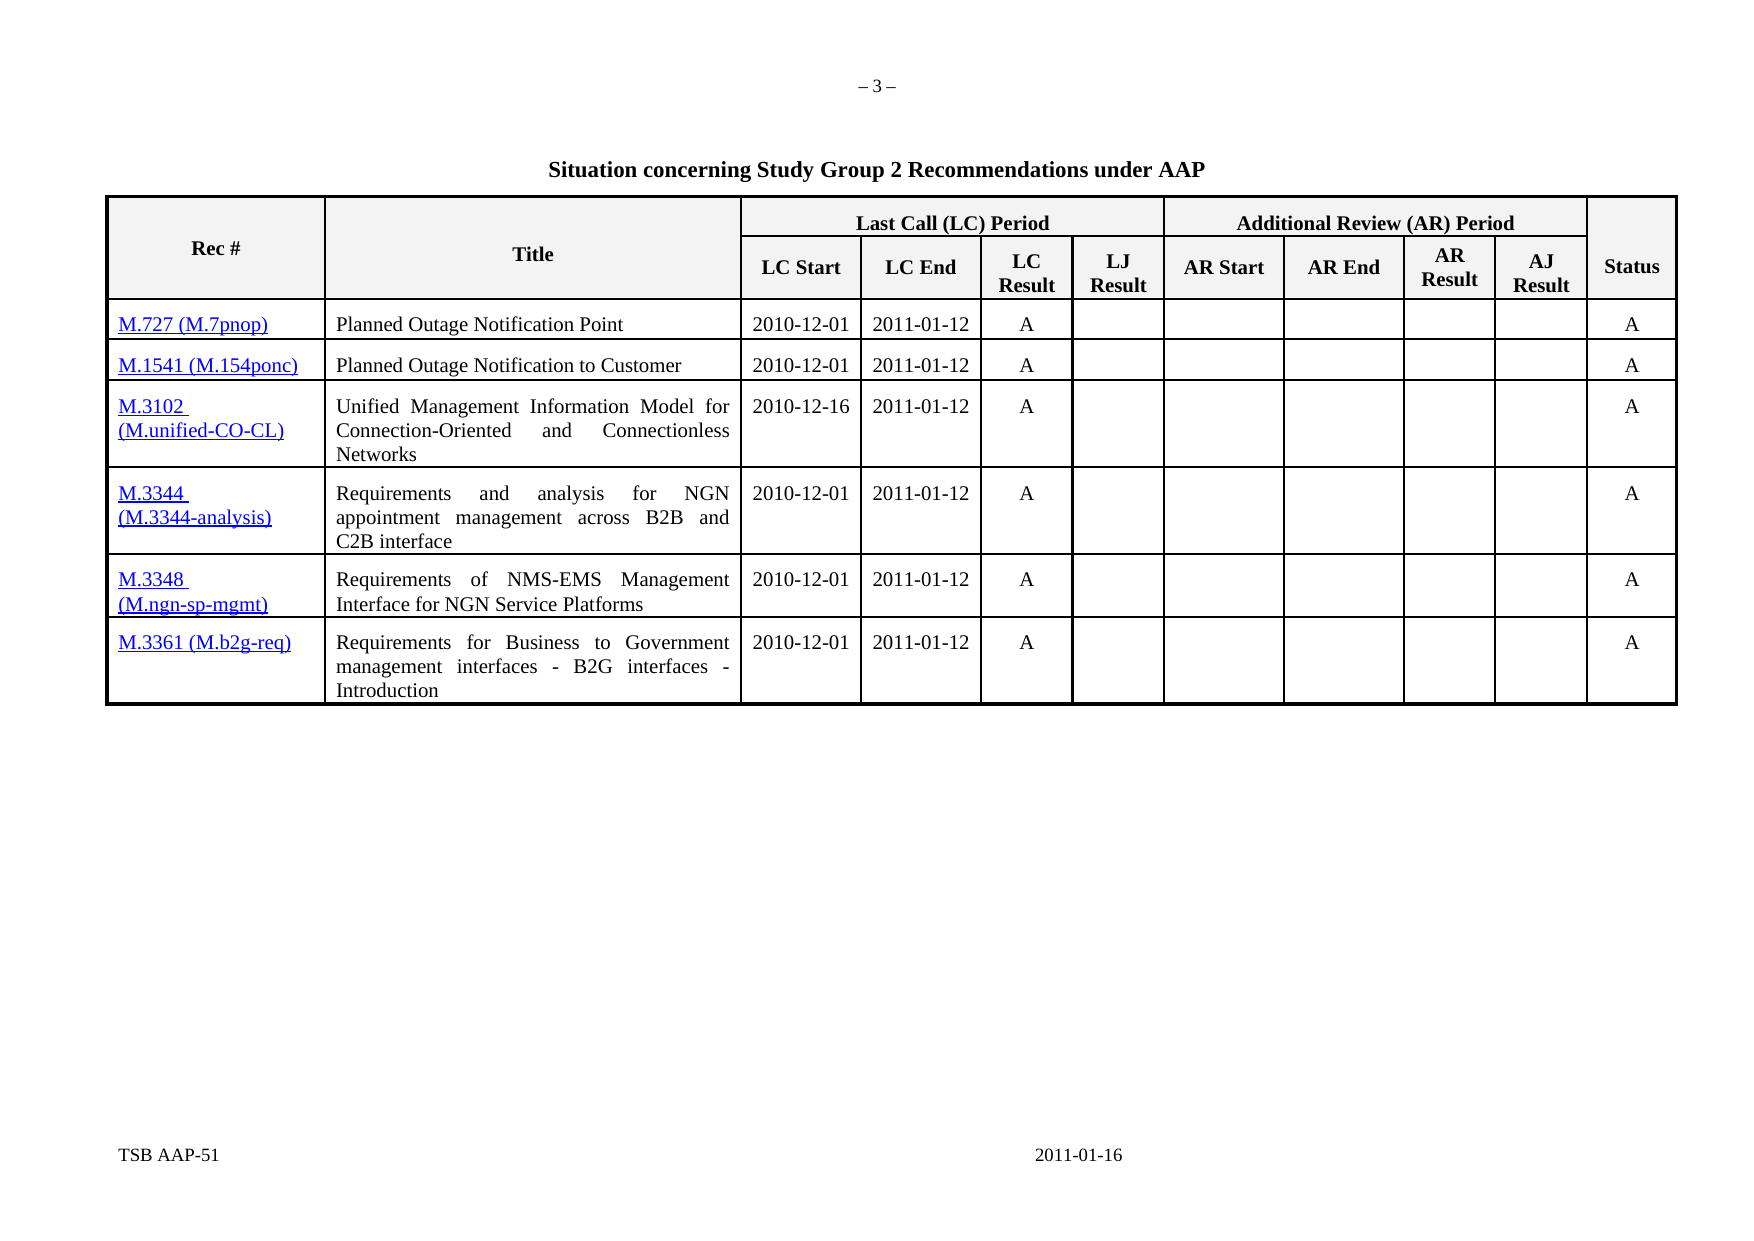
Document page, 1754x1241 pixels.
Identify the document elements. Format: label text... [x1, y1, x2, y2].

table_cell [1165, 618, 1283, 702]
table_cell [1165, 555, 1283, 616]
table_cell AJ Result [1496, 237, 1586, 297]
table_cell 2011-01-12 [862, 555, 980, 616]
table_cell LC Result [982, 237, 1071, 297]
table_cell [1285, 381, 1403, 466]
table_cell [1496, 300, 1586, 338]
table_cell [1285, 340, 1403, 379]
table_cell [1285, 555, 1403, 616]
table_cell [1285, 618, 1403, 702]
table_cell A [1588, 381, 1675, 466]
table_cell LC Start [742, 237, 860, 297]
table_cell 2011-01-12 [862, 381, 980, 466]
table_cell 2010-12-01 [742, 468, 860, 553]
table_cell [1496, 555, 1586, 616]
table_cell [1405, 468, 1494, 553]
table_cell A [982, 555, 1071, 616]
table_cell A [1588, 340, 1675, 379]
table_cell [1496, 340, 1586, 379]
table_cell A [1588, 618, 1675, 702]
table_cell [1405, 618, 1494, 702]
table_cell [1405, 381, 1494, 466]
table_cell [1165, 468, 1283, 553]
table_cell 2011-01-12 [862, 618, 980, 702]
table_cell [1074, 340, 1163, 379]
table_cell 2010-12-01 [742, 618, 860, 702]
table_cell 2010-12-01 [742, 340, 860, 379]
table_cell M.3344 (M.3344-analysis) [109, 468, 324, 553]
table_cell [1074, 381, 1163, 466]
table_cell 2011-01-12 [862, 300, 980, 338]
table_cell [1496, 381, 1586, 466]
table_cell Requirements of NMS-EMS Management Interface for NGN Service Platforms [326, 555, 740, 616]
table_cell M.727 (M.7pnop) [109, 300, 324, 338]
table_cell 2011-01-12 [862, 340, 980, 379]
table_cell 2010-12-01 [742, 555, 860, 616]
table_cell AR Start [1165, 237, 1283, 297]
table_header Title [326, 198, 740, 297]
table_header Rec # [109, 198, 324, 297]
table_cell 2010-12-01 [742, 300, 860, 338]
table_cell [1165, 300, 1283, 338]
table_cell LC End [862, 237, 980, 297]
table_cell 2010-12-16 [742, 381, 860, 466]
table_cell Planned Outage Notification to Customer [326, 340, 740, 379]
table_cell [1405, 555, 1494, 616]
table_cell A [1588, 468, 1675, 553]
table_cell [1165, 381, 1283, 466]
table_cell Requirements and analysis for NGN appointment management across B2B and C2B interface [326, 468, 740, 553]
table_cell M.3361 (M.b2g-req) [109, 618, 324, 702]
table_cell Planned Outage Notification Point [326, 300, 740, 338]
table_cell Unified Management Information Model for Connection-Oriented and Connectionless Networks [326, 381, 740, 466]
table_cell M.1541 (M.154ponc) [109, 340, 324, 379]
table_cell [1405, 300, 1494, 338]
table_cell M.3102 (M.unified-CO-CL) [109, 381, 324, 466]
table_cell [1496, 618, 1586, 702]
table_cell 2011-01-12 [862, 468, 980, 553]
table_header Last Call (LC) Period [742, 198, 1163, 235]
table_cell A [1588, 300, 1675, 338]
table_cell [1285, 300, 1403, 338]
table_cell LJ Result [1074, 237, 1163, 297]
table_cell [1405, 340, 1494, 379]
table_cell [1285, 468, 1403, 553]
table_cell A [982, 300, 1071, 338]
table_cell [1074, 618, 1163, 702]
table_cell [1074, 555, 1163, 616]
table_cell [1165, 340, 1283, 379]
table_header Status [1588, 198, 1675, 297]
table_cell M.3348 (M.ngn-sp-mgmt) [109, 555, 324, 616]
table_cell [1496, 468, 1586, 553]
table_cell Requirements for Business to Government management interfaces - B2G interfaces - Introduction [326, 618, 740, 702]
table_cell [1074, 468, 1163, 553]
table_cell AR End [1285, 237, 1403, 297]
table_cell [1074, 300, 1163, 338]
table_cell A [982, 618, 1071, 702]
table_cell A [982, 340, 1071, 379]
table_cell A [1588, 555, 1675, 616]
table_header Additional Review (AR) Period [1165, 198, 1586, 235]
title Situation concerning Study Group 2 Recommendations under AAP [118, 156, 1636, 182]
table_cell AR Result [1405, 237, 1494, 297]
table_cell A [982, 468, 1071, 553]
table_cell A [982, 381, 1071, 466]
